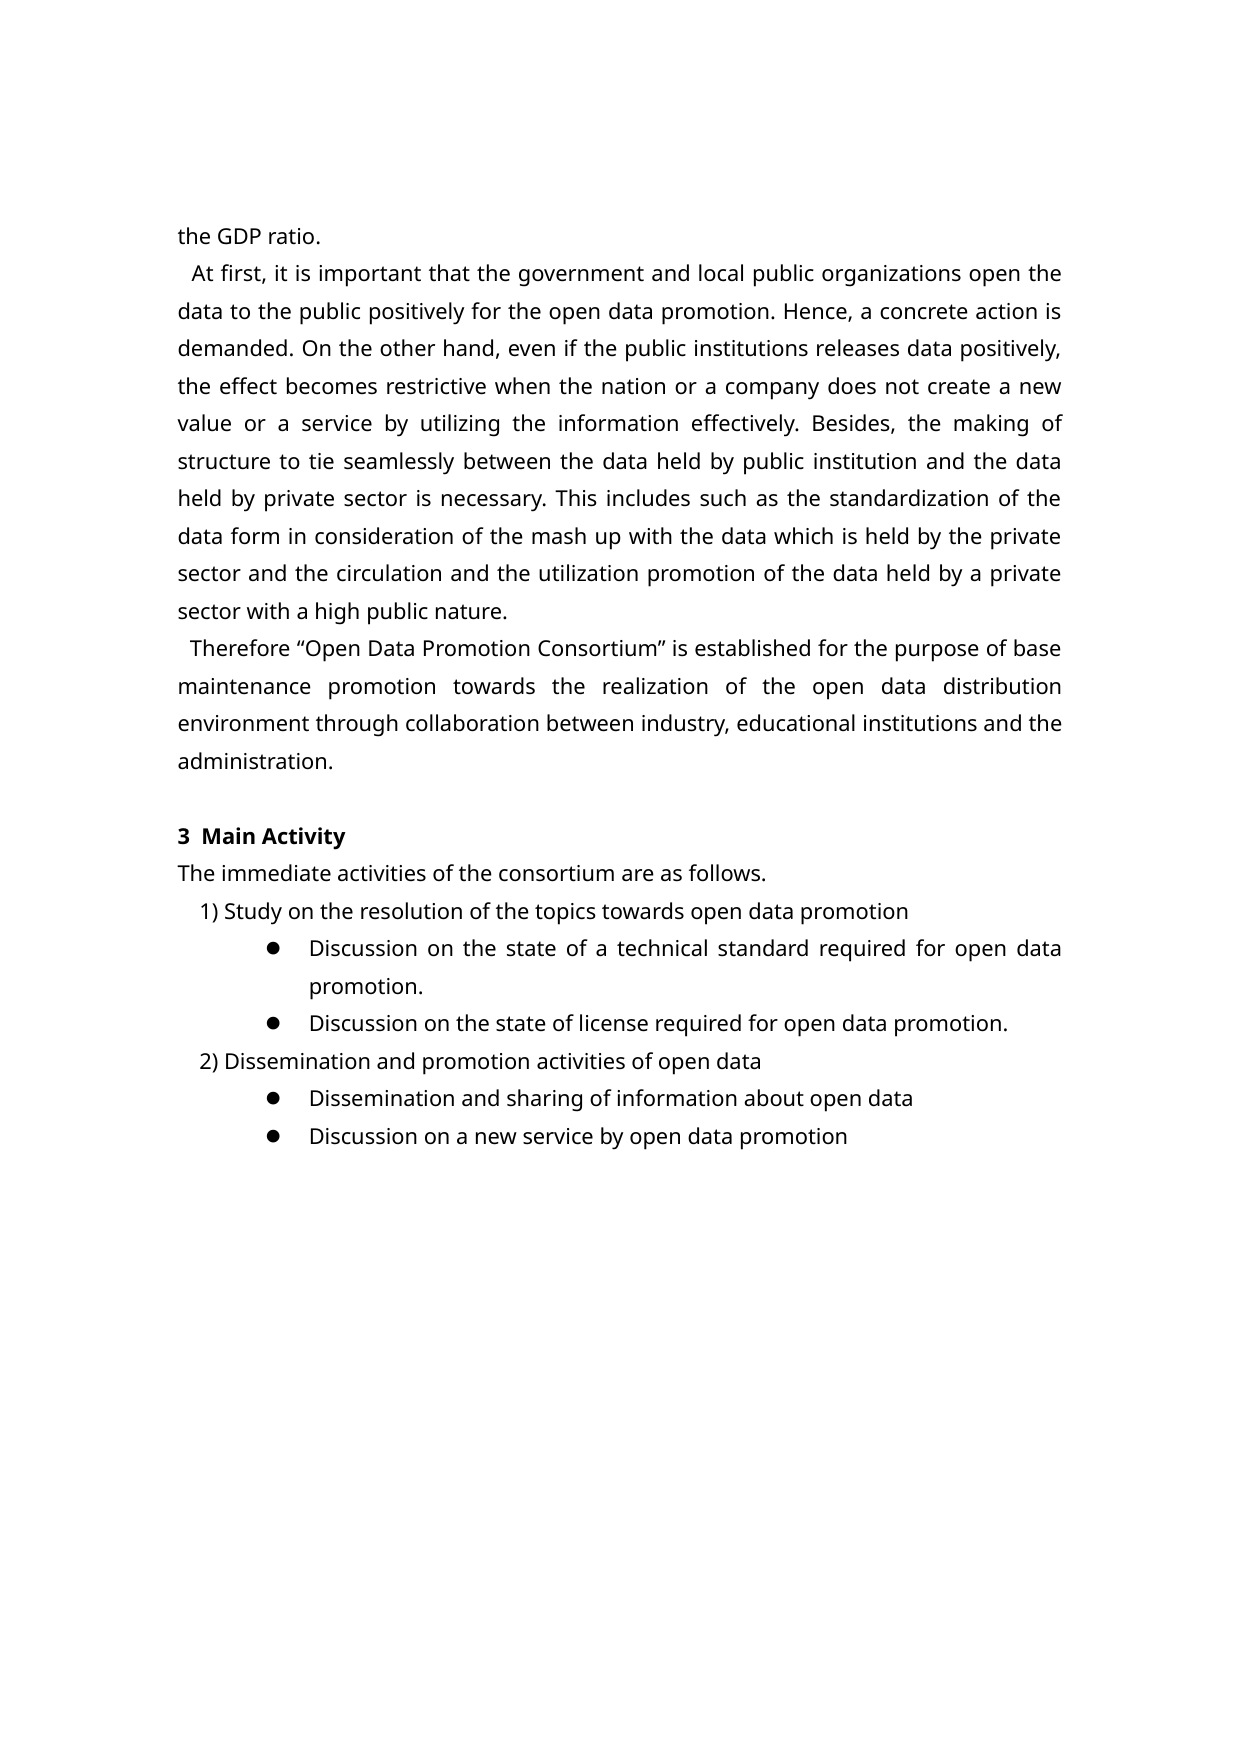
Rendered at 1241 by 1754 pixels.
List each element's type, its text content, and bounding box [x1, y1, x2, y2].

text 1) Study on the resolution of the topics towards open data promotion [199, 892, 1063, 929]
text 3 Main Activity [177, 817, 1063, 854]
text 2) Dissemination and promotion activities of open data [199, 1042, 1063, 1079]
text The immediate activities of the consortium are as follows. [177, 854, 1063, 892]
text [177, 217, 1063, 254]
list Discussion on the state of license required for open data promotion. [265, 1004, 1063, 1042]
text At first, it is important that the government and local public organizations open the data to the public positively for the open data promotion. Hence, a concrete action is demanded. On the other hand, even if the public institutions releases data positively, the effect becomes restrictive when the nation or a company does not create a new value or a service by utilizing the information effectively. Besides, the making of structure to tie seamlessly between the data held by public institution and the data held by private sector is necessary. This includes such as the standardization of the data form in consideration of the mash up with the data which is held by the private sector and the circulation and the utilization promotion of the data held by a private sector with a high public nature. [177, 254, 1063, 629]
list Dissemination and sharing of information about open data [265, 1079, 1063, 1117]
text Therefore “Open Data Promotion Consortium” is established for the purpose of base maintenance promotion towards the realization of the open data distribution environment through collaboration between industry, educational institutions and the administration. [177, 629, 1063, 779]
list Discussion on the state of a technical standard required for open data promotion. [265, 929, 1063, 1004]
list Discussion on a new service by open data promotion [265, 1117, 1063, 1154]
